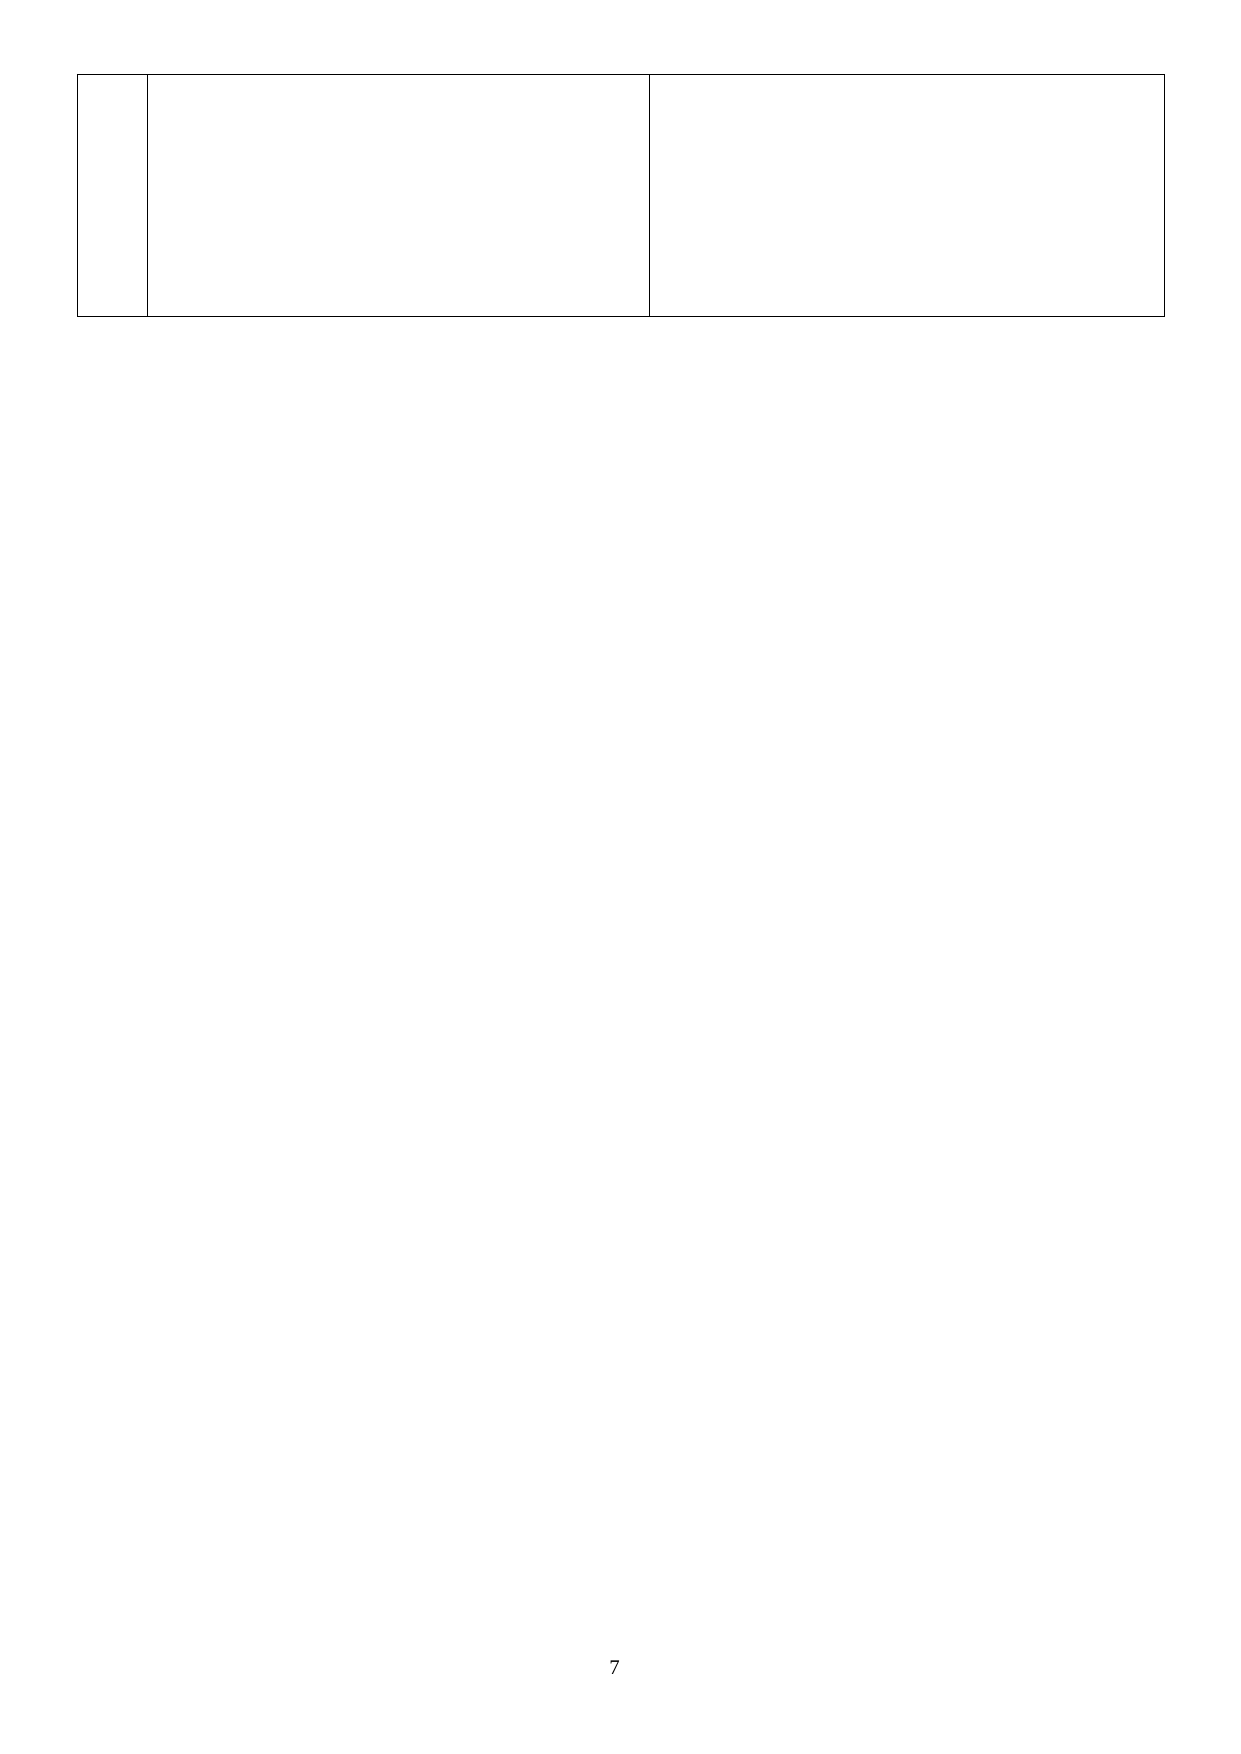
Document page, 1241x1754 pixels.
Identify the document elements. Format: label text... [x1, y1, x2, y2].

table_cell 5 [78, 75, 147, 316]
table_cell [650, 75, 1164, 316]
table_cell [148, 75, 649, 316]
